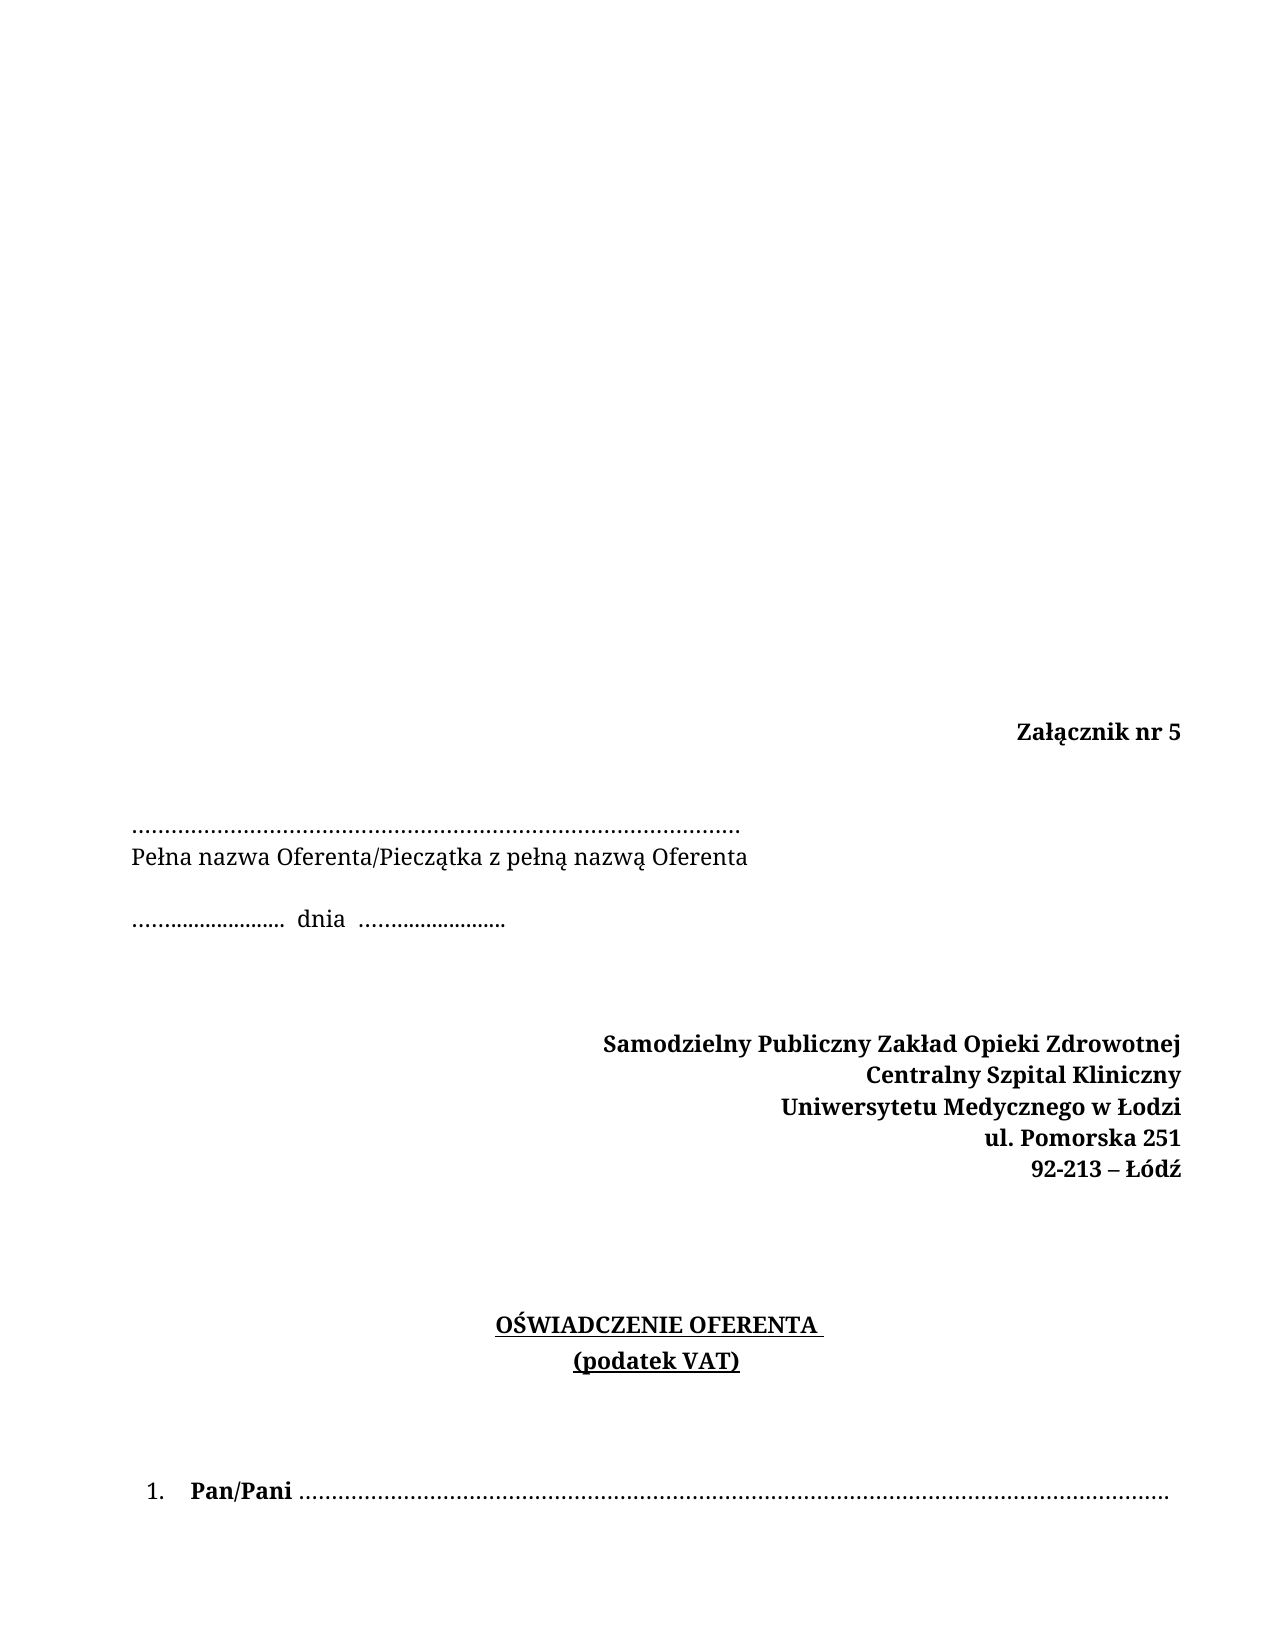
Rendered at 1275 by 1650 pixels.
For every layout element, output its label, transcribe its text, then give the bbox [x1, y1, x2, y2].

list Pan/Pani ……………………………………………………………………………………………………………………. [146, 1475, 1181, 1506]
text Pełna nazwa Oferenta/Pieczątka z pełną nazwą Oferenta [131, 840, 1181, 872]
text OŚWIADCZENIE OFERENTA [131, 1309, 1181, 1340]
text Samodzielny Publiczny Zakład Opieki Zdrowotnej Centralny Szpital Kliniczny [131, 1028, 1181, 1090]
text (podatek VAT) [131, 1345, 1181, 1376]
text Załącznik nr 5 [131, 715, 1181, 747]
text Uniwersytetu Medycznego w Łodzi [131, 1090, 1181, 1122]
text 92-213 – Łódź [131, 1153, 1181, 1184]
text …….................... dnia ……................... [131, 903, 1181, 934]
text ………………………………………………………………………………… [131, 809, 1181, 840]
text ul. Pomorska 251 [131, 1122, 1181, 1153]
